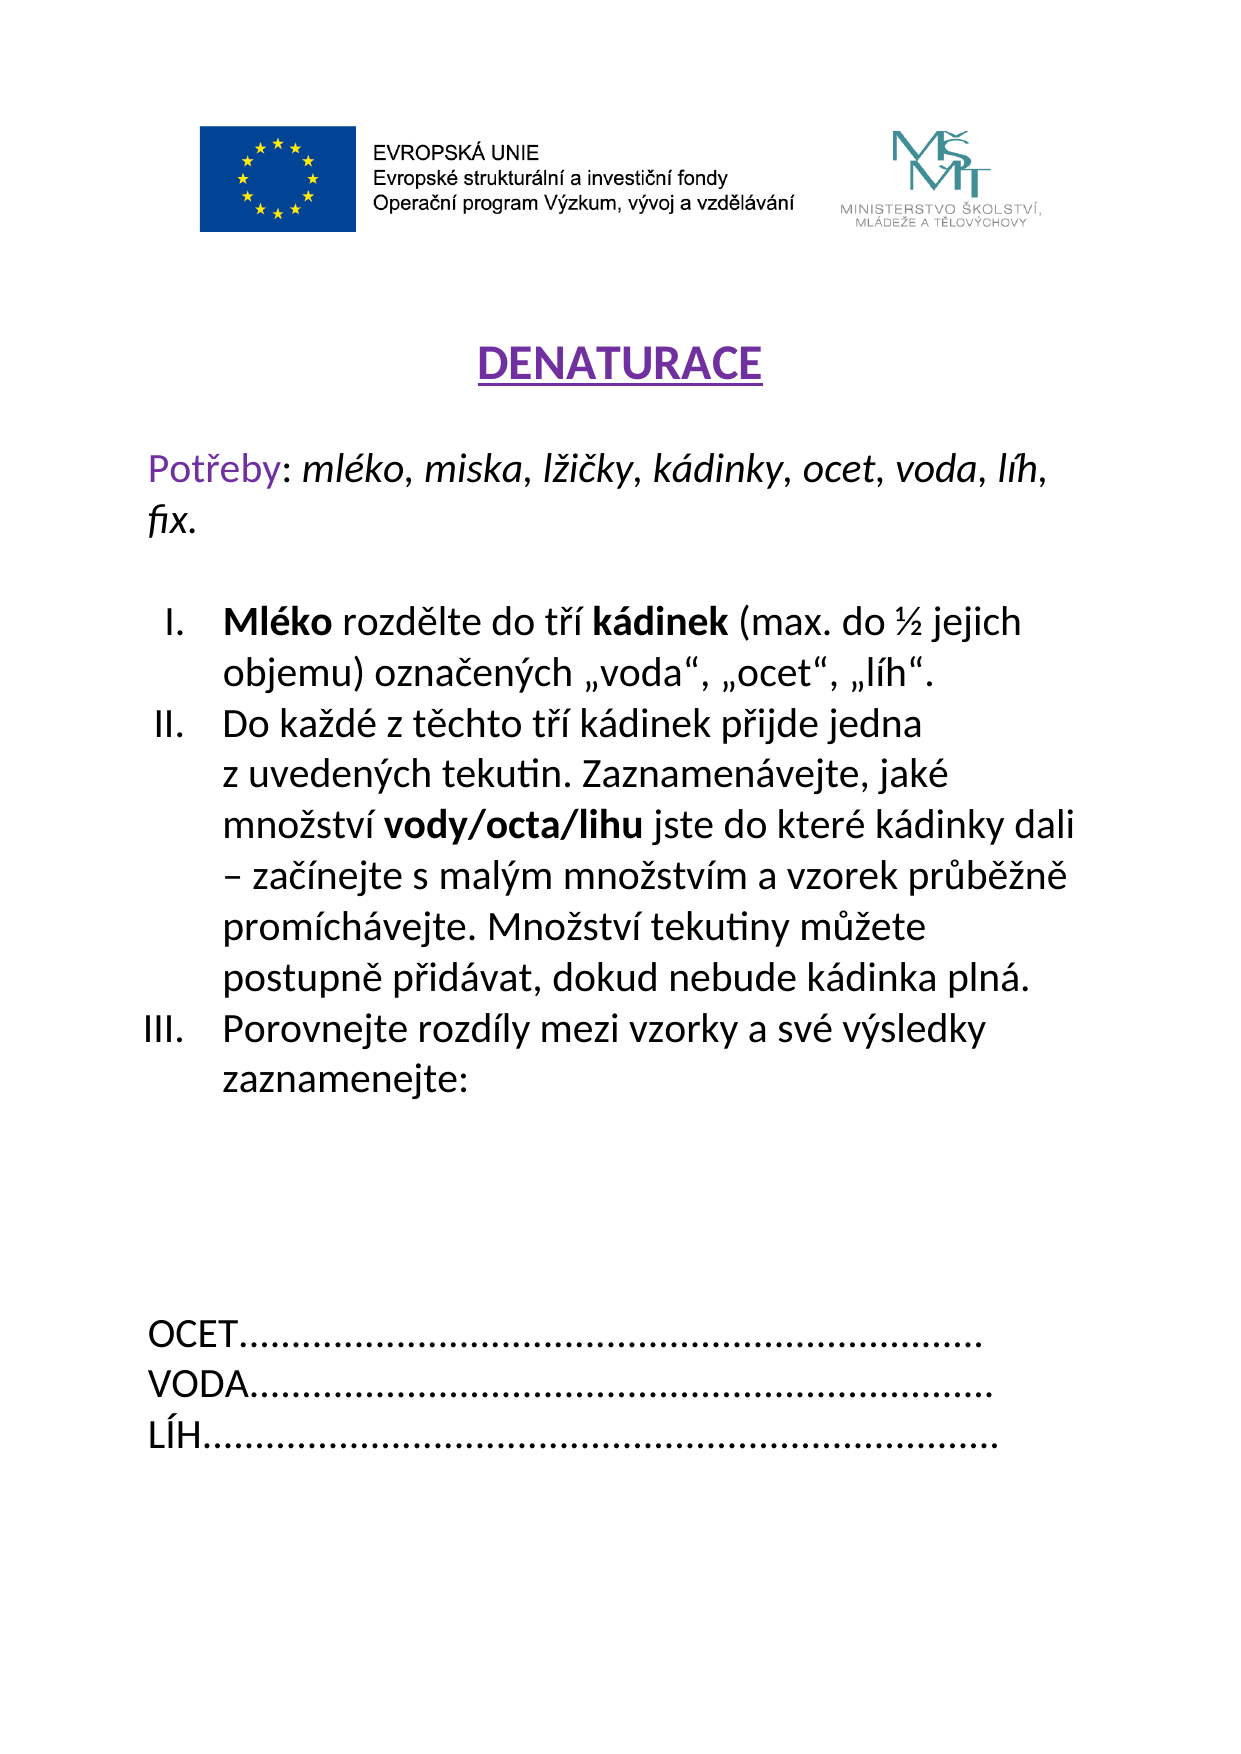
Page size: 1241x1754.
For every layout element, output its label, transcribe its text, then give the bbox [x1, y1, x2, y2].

text Potřeby: mléko, miska, lžičky, kádinky, ocet, voda, líh, fix. [148, 442, 1093, 544]
list Porovnejte rozdíly mezi vzorky a své výsledky zaznamenejte: [185, 1002, 1093, 1103]
text LÍH............................................................................ [148, 1408, 1093, 1459]
list Mléko rozdělte do tří kádinek (max. do ½ jejich objemu) označených „voda“, „ocet“, „líh“. [185, 595, 1093, 697]
text OCET....................................................................... [148, 1307, 1093, 1357]
picture [147, 73, 1093, 284]
list Do každé z těchto tří kádinek přijde jedna z uvedených tekutin. Zaznamenávejte, jaké množství vody/octa/lihu jste do které kádinky dali – začínejte s malým množstvím a vzorek průběžně promíchávejte. Množství tekutiny můžete postupně přidávat, dokud nebude kádinka plná. [185, 697, 1093, 1002]
text VODA....................................................................... [148, 1357, 1093, 1408]
text DENATURACE [148, 331, 1093, 392]
